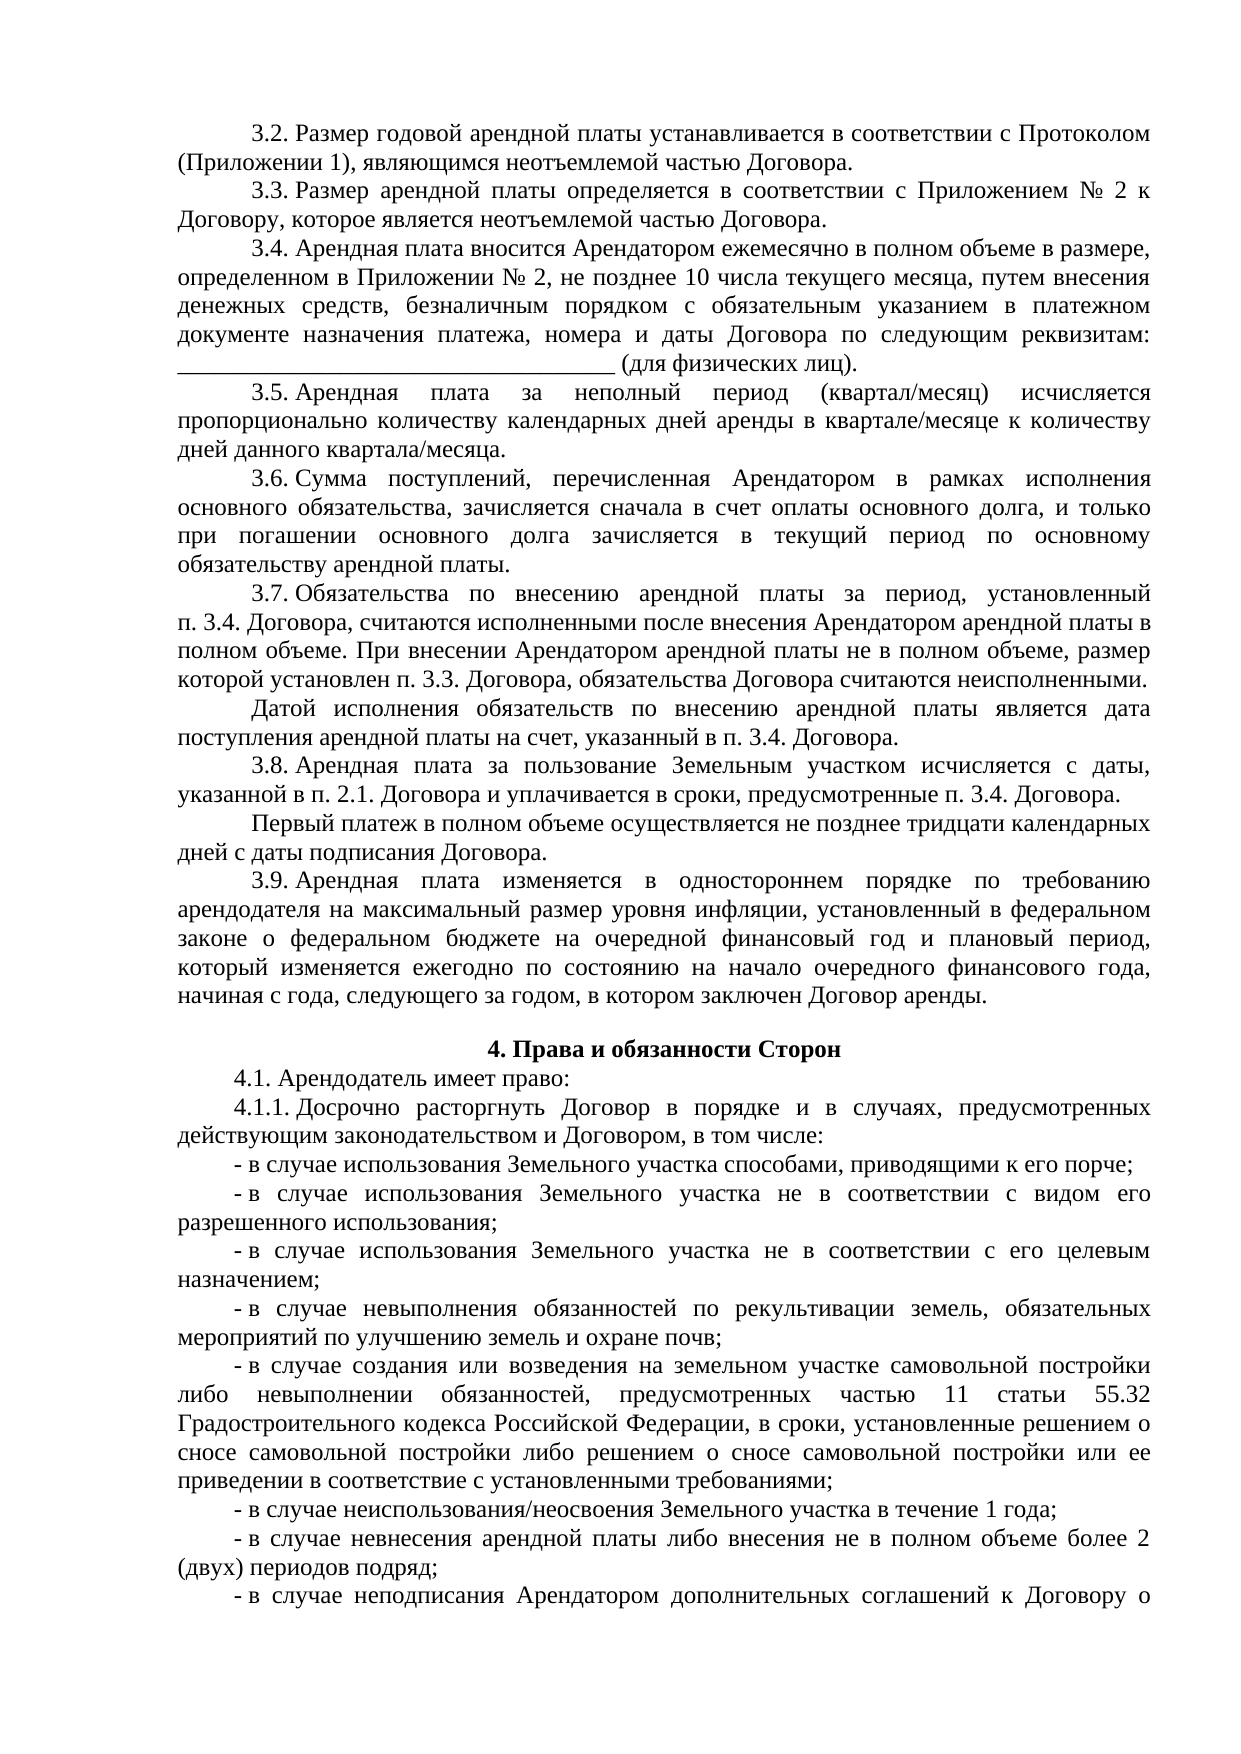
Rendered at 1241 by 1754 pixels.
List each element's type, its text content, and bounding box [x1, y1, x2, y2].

text 4. Права и обязанности Сторон [177, 1034, 1152, 1063]
text 3.7. Обязательства по внесению арендной платы за период, установленный п. 3.4. Договора, считаются исполненными после внесения Арендатором арендной платы в полном объеме. При внесении Арендатором арендной платы не в полном объеме, размер которой установлен п. 3.3. Договора, обязательства Договора считаются неисполненными. [177, 578, 1152, 693]
text - в случае неиспользования/неосвоения Земельного участка в течение 1 года; [177, 1494, 1152, 1523]
text Первый платеж в полном объеме осуществляется не позднее тридцати календарных дней с даты подписания Договора. [177, 808, 1152, 866]
text - в случае невыполнения обязанностей по рекультивации земель, обязательных мероприятий по улучшению земель и охране почв; [177, 1293, 1152, 1351]
text - в случае создания или возведения на земельном участке самовольной постройки либо невыполнении обязанностей, предусмотренных частью 11 статьи 55.32 Градостроительного кодекса Российской Федерации, в сроки, установленные решением о сносе самовольной постройки либо решением о сносе самовольной постройки или ее приведении в соответствие с установленными требованиями; [177, 1351, 1152, 1494]
text 3.8. Арендная плата за пользование Земельным участком исчисляется с даты, указанной в п. 2.1. Договора и уплачивается в сроки, предусмотренные п. 3.4. Договора. [177, 751, 1152, 808]
text 4.1.1. Досрочно расторгнуть Договор в порядке и в случаях, предусмотренных действующим законодательством и Договором, в том числе: [177, 1092, 1152, 1149]
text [177, 1581, 1152, 1609]
text - в случае использования Земельного участка способами, приводящими к его порче; [177, 1149, 1152, 1178]
text 3.2. Размер годовой арендной платы устанавливается в соответствии с Протоколом (Приложении 1), являющимся неотъемлемой частью Договора. [177, 118, 1152, 176]
text Датой исполнения обязательств по внесению арендной платы является дата поступления арендной платы на счет, указанный в п. 3.4. Договора. [177, 693, 1152, 751]
text 3.5. Арендная плата за неполный период (квартал/месяц) исчисляется пропорционально количеству календарных дней аренды в квартале/месяце к количеству дней данного квартала/месяца. [177, 377, 1152, 463]
text 3.6. Сумма поступлений, перечисленная Арендатором в рамках исполнения основного обязательства, зачисляется сначала в счет оплаты основного долга, и только при погашении основного долга зачисляется в текущий период по основному обязательству арендной платы. [177, 463, 1152, 578]
text 3.4. Арендная плата вносится Арендатором ежемесячно в полном объеме в размере, определенном в Приложении № 2, не позднее 10 числа текущего месяца, путем внесения денежных средств, безналичным порядком с обязательным указанием в платежном документе назначения платежа, номера и даты Договора по следующим реквизитам: ___________________________________ (для физических лиц). [177, 233, 1152, 377]
text - в случае невнесения арендной платы либо внесения не в полном объеме более 2 (двух) периодов подряд; [177, 1523, 1152, 1581]
text 4.1. Арендодатель имеет право: [177, 1063, 1152, 1092]
text - в случае использования Земельного участка не в соответствии с видом его разрешенного использования; [177, 1178, 1152, 1236]
text 3.3. Размер арендной платы определяется в соответствии с Приложением № 2 к Договору, которое является неотъемлемой частью Договора. [177, 176, 1152, 233]
text - в случае использования Земельного участка не в соответствии с его целевым назначением; [177, 1236, 1152, 1293]
text 3.9. Арендная плата изменяется в одностороннем порядке по требованию арендодателя на максимальный размер уровня инфляции, установленный в федеральном законе о федеральном бюджете на очередной финансовый год и плановый период, который изменяется ежегодно по состоянию на начало очередного финансового года, начиная с года, следующего за годом, в котором заключен Договор аренды. [177, 866, 1152, 1009]
